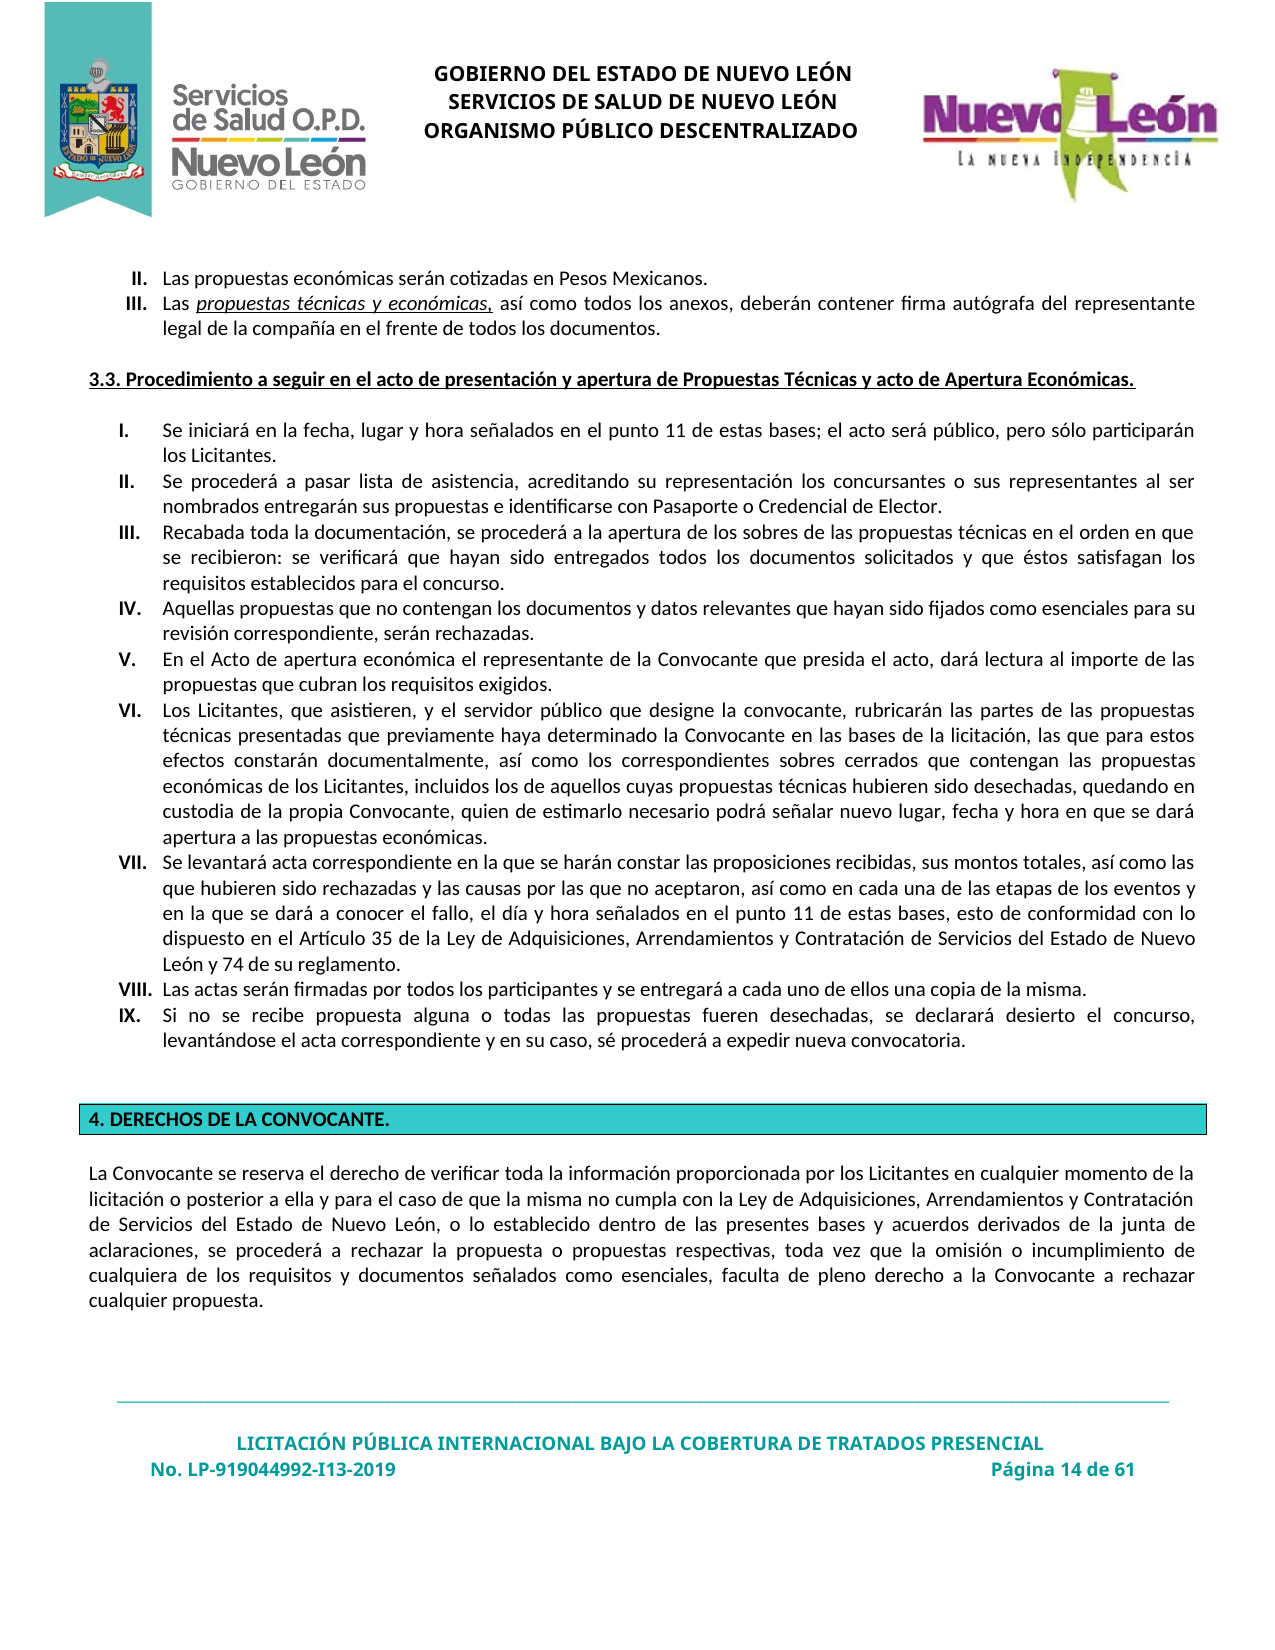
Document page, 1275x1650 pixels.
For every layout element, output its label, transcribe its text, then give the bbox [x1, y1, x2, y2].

list Recabada toda la documentación, se procederá a la apertura de los sobres de las propuestas técnicas en el orden en que se recibieron: se verificará que hayan sido entregados todos los documentos solicitados y que éstos satisfagan los requisitos establecidos para el concurso. [118, 519, 1197, 595]
list Los Licitantes, que asistieren, y el servidor público que designe la convocante, rubricarán las partes de las propuestas técnicas presentadas que previamente haya determinado la Convocante en las bases de la licitación, las que para estos efectos constarán documentalmente, así como los correspondientes sobres cerrados que contengan las propuestas económicas de los Licitantes, incluidos los de aquellos cuyas propuestas técnicas hubieren sido desechadas, quedando en custodia de la propia Convocante, quien de estimarlo necesario podrá señalar nuevo lugar, fecha y hora en que se dará apertura a las propuestas económicas. [118, 697, 1197, 849]
list Las actas serán firmadas por todos los participantes y se entregará a cada uno de ellos una copia de la misma. [118, 976, 1197, 1002]
picture [15, 2, 1249, 229]
list En el Acto de apertura económica el representante de la Convocante que presida el acto, dará lectura al importe de las propuestas que cubran los requisitos exigidos. [118, 646, 1197, 697]
list Las propuestas técnicas y económicas, así como todos los anexos, deberán contener firma autógrafa del representante legal de la compañía en el frente de todos los documentos. [148, 290, 1197, 341]
list Se iniciará en la fecha, lugar y hora señalados en el punto 11 de estas bases; el acto será público, pero sólo participarán los Licitantes. [118, 417, 1197, 468]
list Las propuestas económicas serán cotizadas en Pesos Mexicanos. [148, 265, 1197, 290]
list Se procederá a pasar lista de asistencia, acreditando su representación los concursantes o sus representantes al ser nombrados entregarán sus propuestas e identificarse con Pasaporte o Credencial de Elector. [118, 468, 1197, 519]
list Si no se recibe propuesta alguna o todas las propuestas fueren desechadas, se declarará desierto el concurso, levantándose el acta correspondiente y en su caso, sé procederá a expedir nueva convocatoria. [118, 1002, 1197, 1053]
text se reserva el derecho de verificar toda la información proporcionada por los Licitantes en cualquier momento de la licitación o posterior a ella y para el caso de que la misma no cumpla con de Adquisiciones, Arrendamientos y Contratación de Servicios del Estado de Nuevo León, o lo establecido dentro de las presentes bases y acuerdos derivados de la junta de aclaraciones, se procederá a rechazar la propuesta o propuestas respectivas, toda vez que la omisión o incumplimiento de cualquiera de los requisitos y documentos señalados como esenciales, faculta de pleno derecho a la Convocante a rechazar cualquier propuesta. [89, 1161, 1197, 1313]
text 3.3. Procedimiento a seguir en el acto de presentación y apertura de Propuestas Técnicas y acto de Apertura Económicas. [89, 366, 1197, 392]
list Se levantará acta correspondiente en la que se harán constar las proposiciones recibidas, sus montos totales, así como las que hubieren sido rechazadas y las causas por las que no aceptaron, así como en cada una de las etapas de los eventos y en la que se dará a conocer el fallo, el día y hora señalados en el punto 11 de estas bases, esto de conformidad con lo dispuesto en el Artículo 35 de la Ley de Adquisiciones, Arrendamientos y Contratación de Servicios del Estado de Nuevo León y 74 de su reglamento. [118, 849, 1197, 976]
list Aquellas propuestas que no contengan los documentos y datos relevantes que hayan sido fijados como esenciales para su revisión correspondiente, serán rechazadas. [118, 595, 1197, 646]
text 4. DERECHOS DE LA CONVOCANTE. [80, 1105, 1206, 1134]
